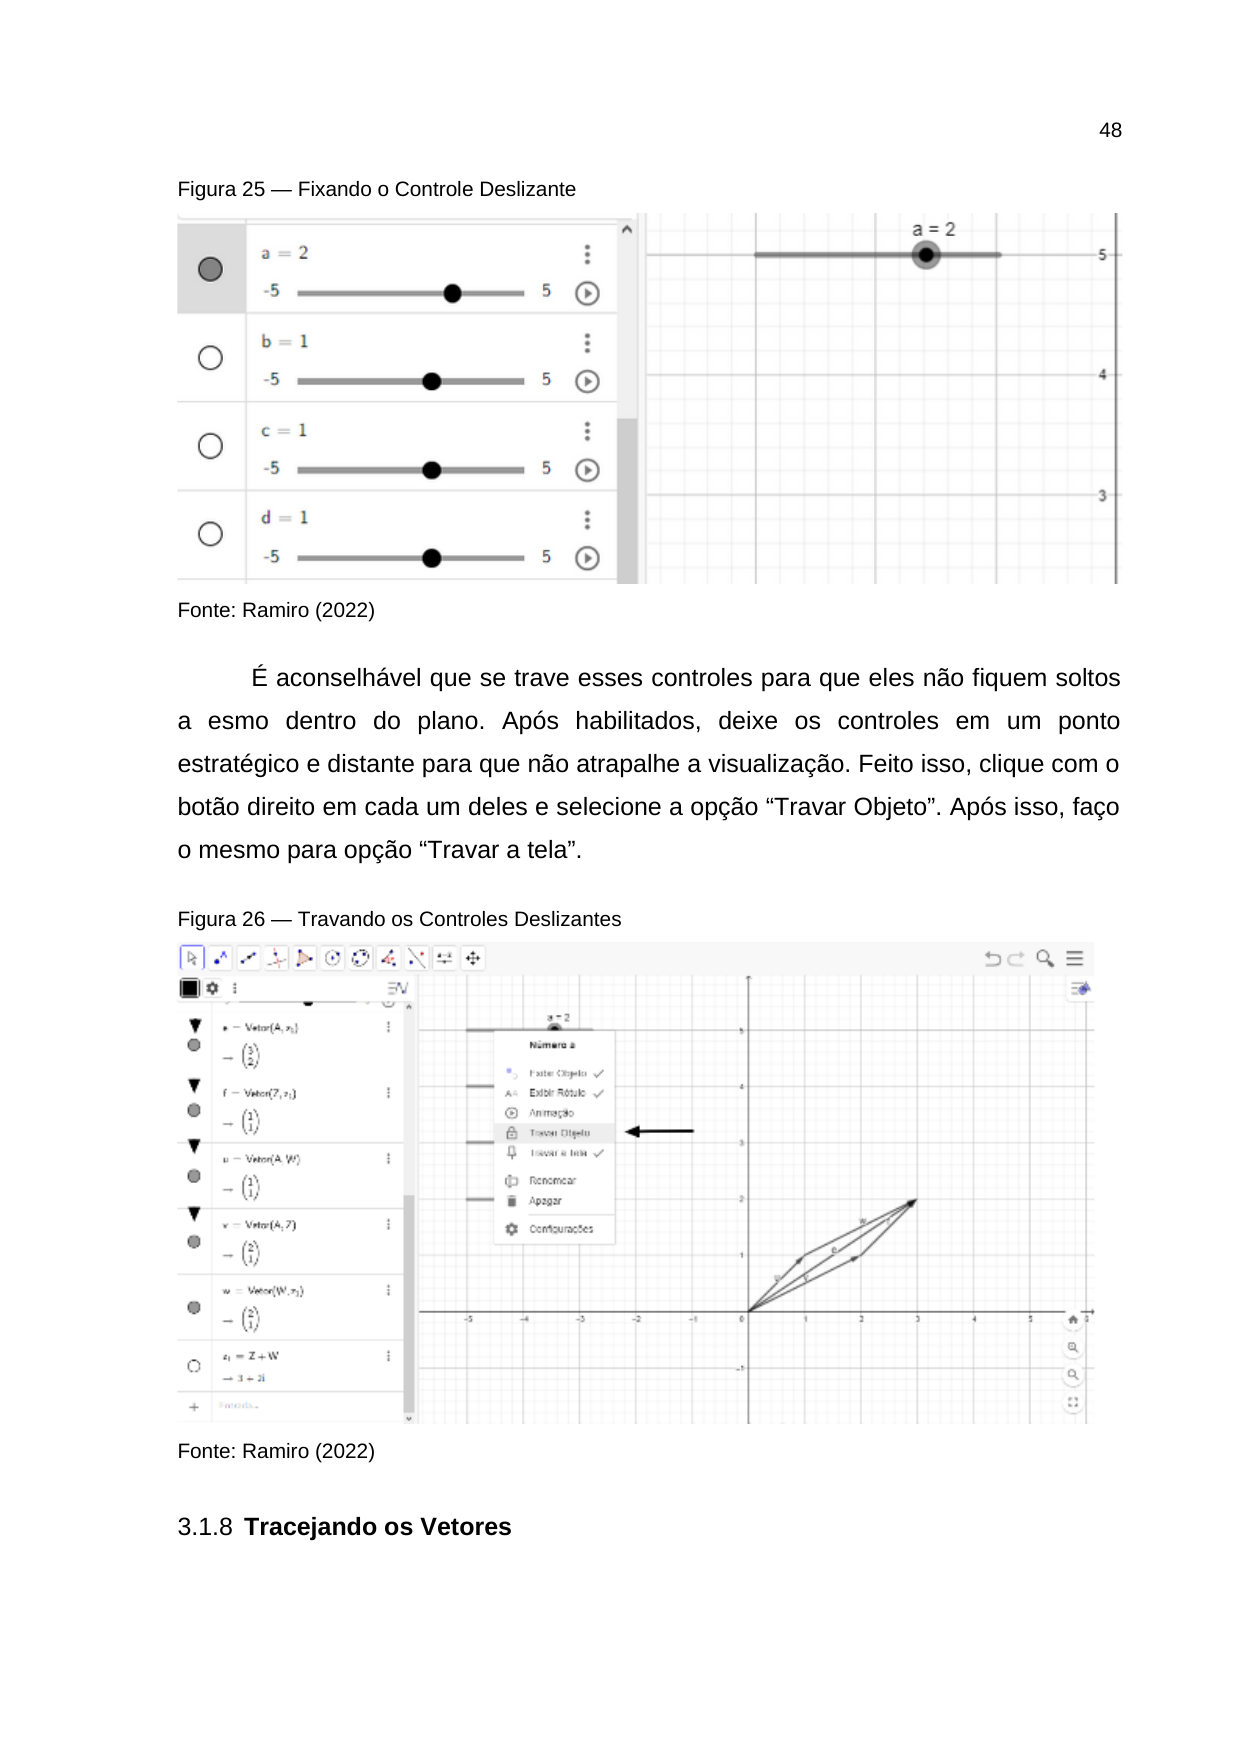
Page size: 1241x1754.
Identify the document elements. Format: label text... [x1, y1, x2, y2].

text É aconselhável que se trave esses controles para que eles não fiquem soltos a esmo dentro do plano. Após habilitados, deixe os controles em um ponto estratégico e distante para que não atrapalhe a visualização. Feito isso, clique com o botão direito em cada um deles e selecione a opção “Travar Objeto”. Após isso, faço o mesmo para opção “Travar a tela”. [177, 662, 1122, 864]
text Figura 26 — Travando os Controles Deslizantes [177, 907, 1122, 931]
text Fonte: Ramiro (2022) [177, 1438, 1122, 1462]
text Figura 25 — Fixando o Controle Deslizante [177, 177, 1122, 201]
text Fonte: Ramiro (2022) [177, 598, 1122, 622]
picture [177, 942, 1095, 1424]
title Tracejando os Vetores [177, 1512, 1122, 1541]
picture [177, 213, 1123, 584]
